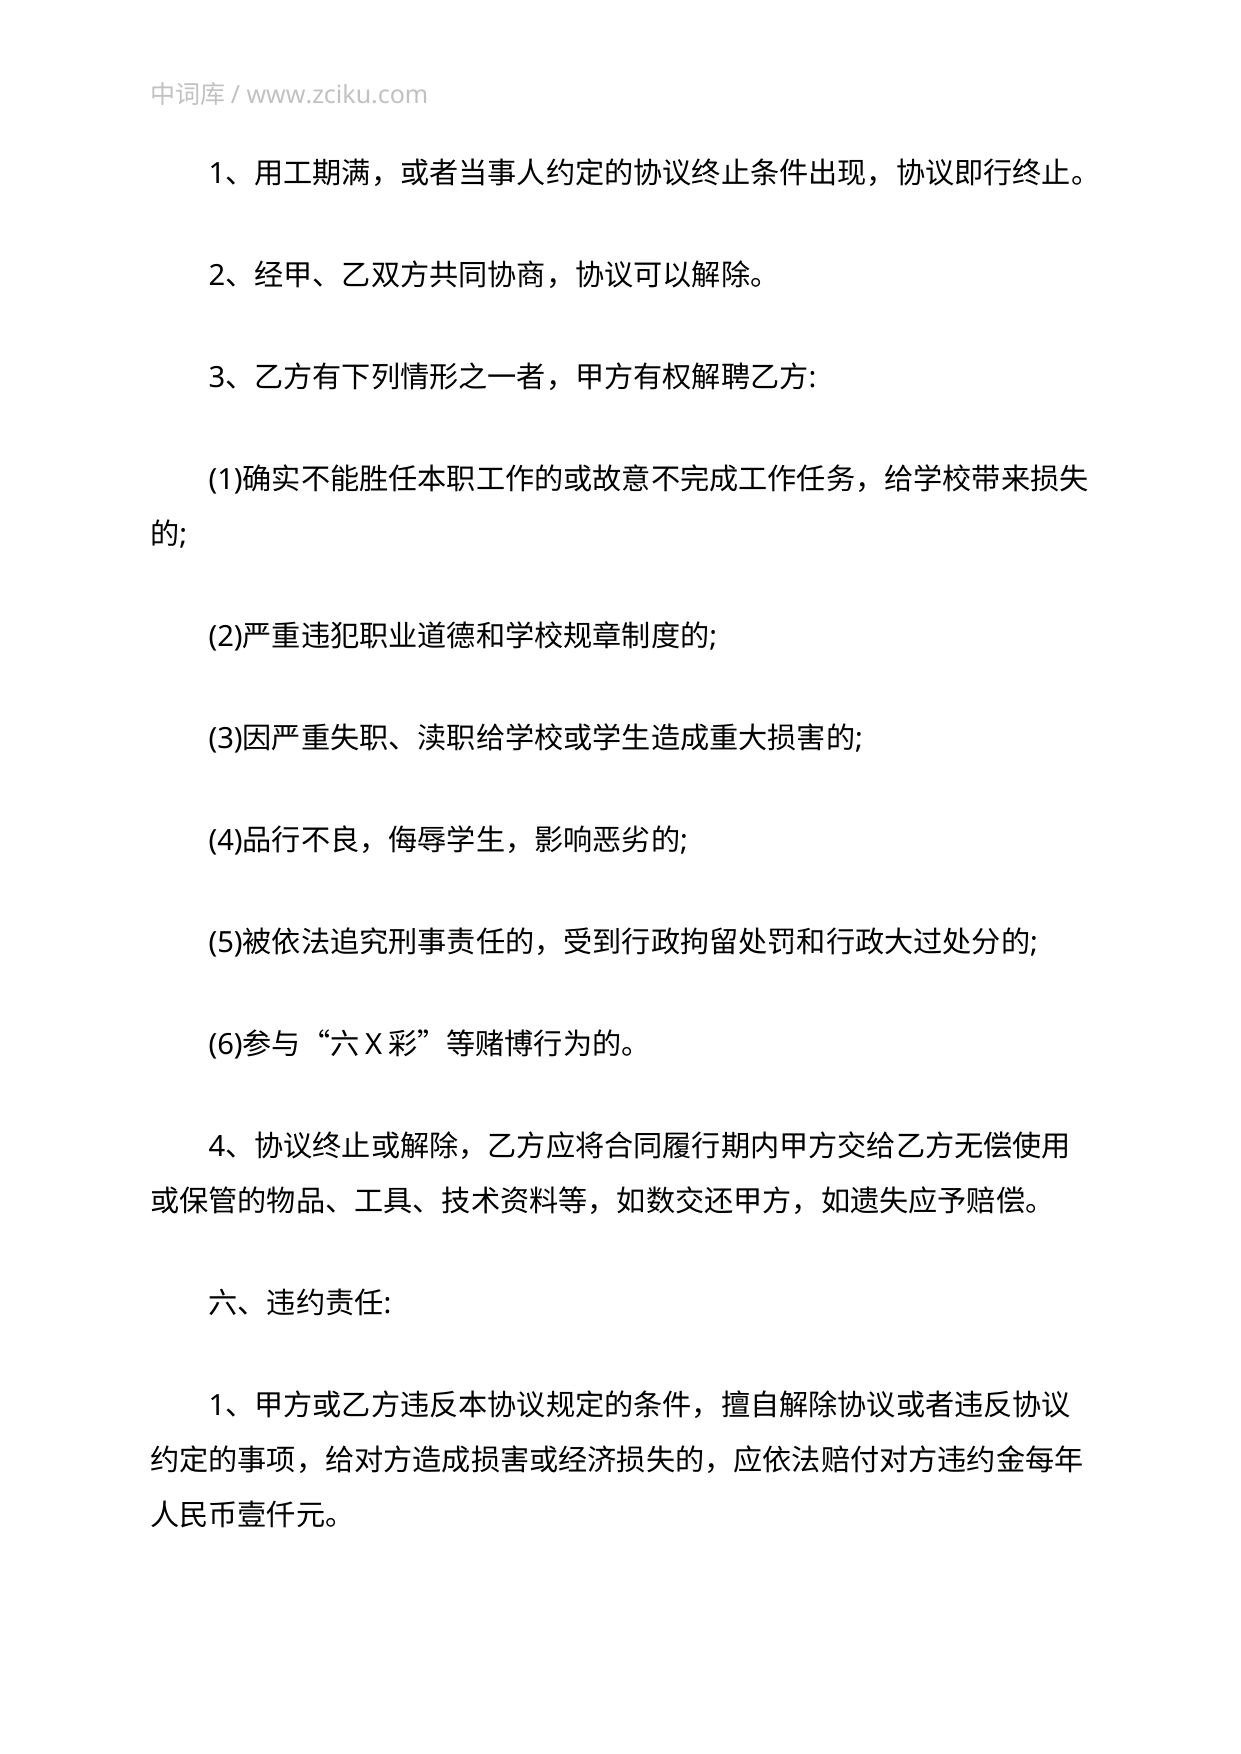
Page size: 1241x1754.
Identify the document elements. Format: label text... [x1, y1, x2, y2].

text 4、协议终止或解除，乙方应将合同履行期内甲方交给乙方无偿使用或保管的物品、工具、技术资料等，如数交还甲方，如遗失应予赔偿。 [150, 1123, 1090, 1220]
text 1、甲方或乙方违反本协议规定的条件，擅自解除协议或者违反协议约定的事项，给对方造成损害或经济损失的，应依法赔付对方违约金每年人民币壹仟元。 [150, 1382, 1090, 1534]
text (3)因严重失职、渎职给学校或学生造成重大损害的; [150, 715, 1090, 757]
text (5)被依法追究刑事责任的，受到行政拘留处罚和行政大过处分的; [150, 919, 1090, 961]
text (6)参与“六X彩”等赌博行为的。 [150, 1021, 1090, 1063]
text (2)严重违犯职业道德和学校规章制度的; [150, 613, 1090, 655]
text 2、经甲、乙双方共同协商，协议可以解除。 [150, 252, 1090, 294]
text 六、违约责任: [150, 1279, 1090, 1322]
text 1、用工期满，或者当事人约定的协议终止条件出现，协议即行终止。 [150, 150, 1090, 192]
text (4)品行不良，侮辱学生，影响恶劣的; [150, 817, 1090, 859]
text 3、乙方有下列情形之一者，甲方有权解聘乙方: [150, 354, 1090, 396]
text (1)确实不能胜任本职工作的或故意不完成工作任务，给学校带来损失的; [150, 456, 1090, 553]
